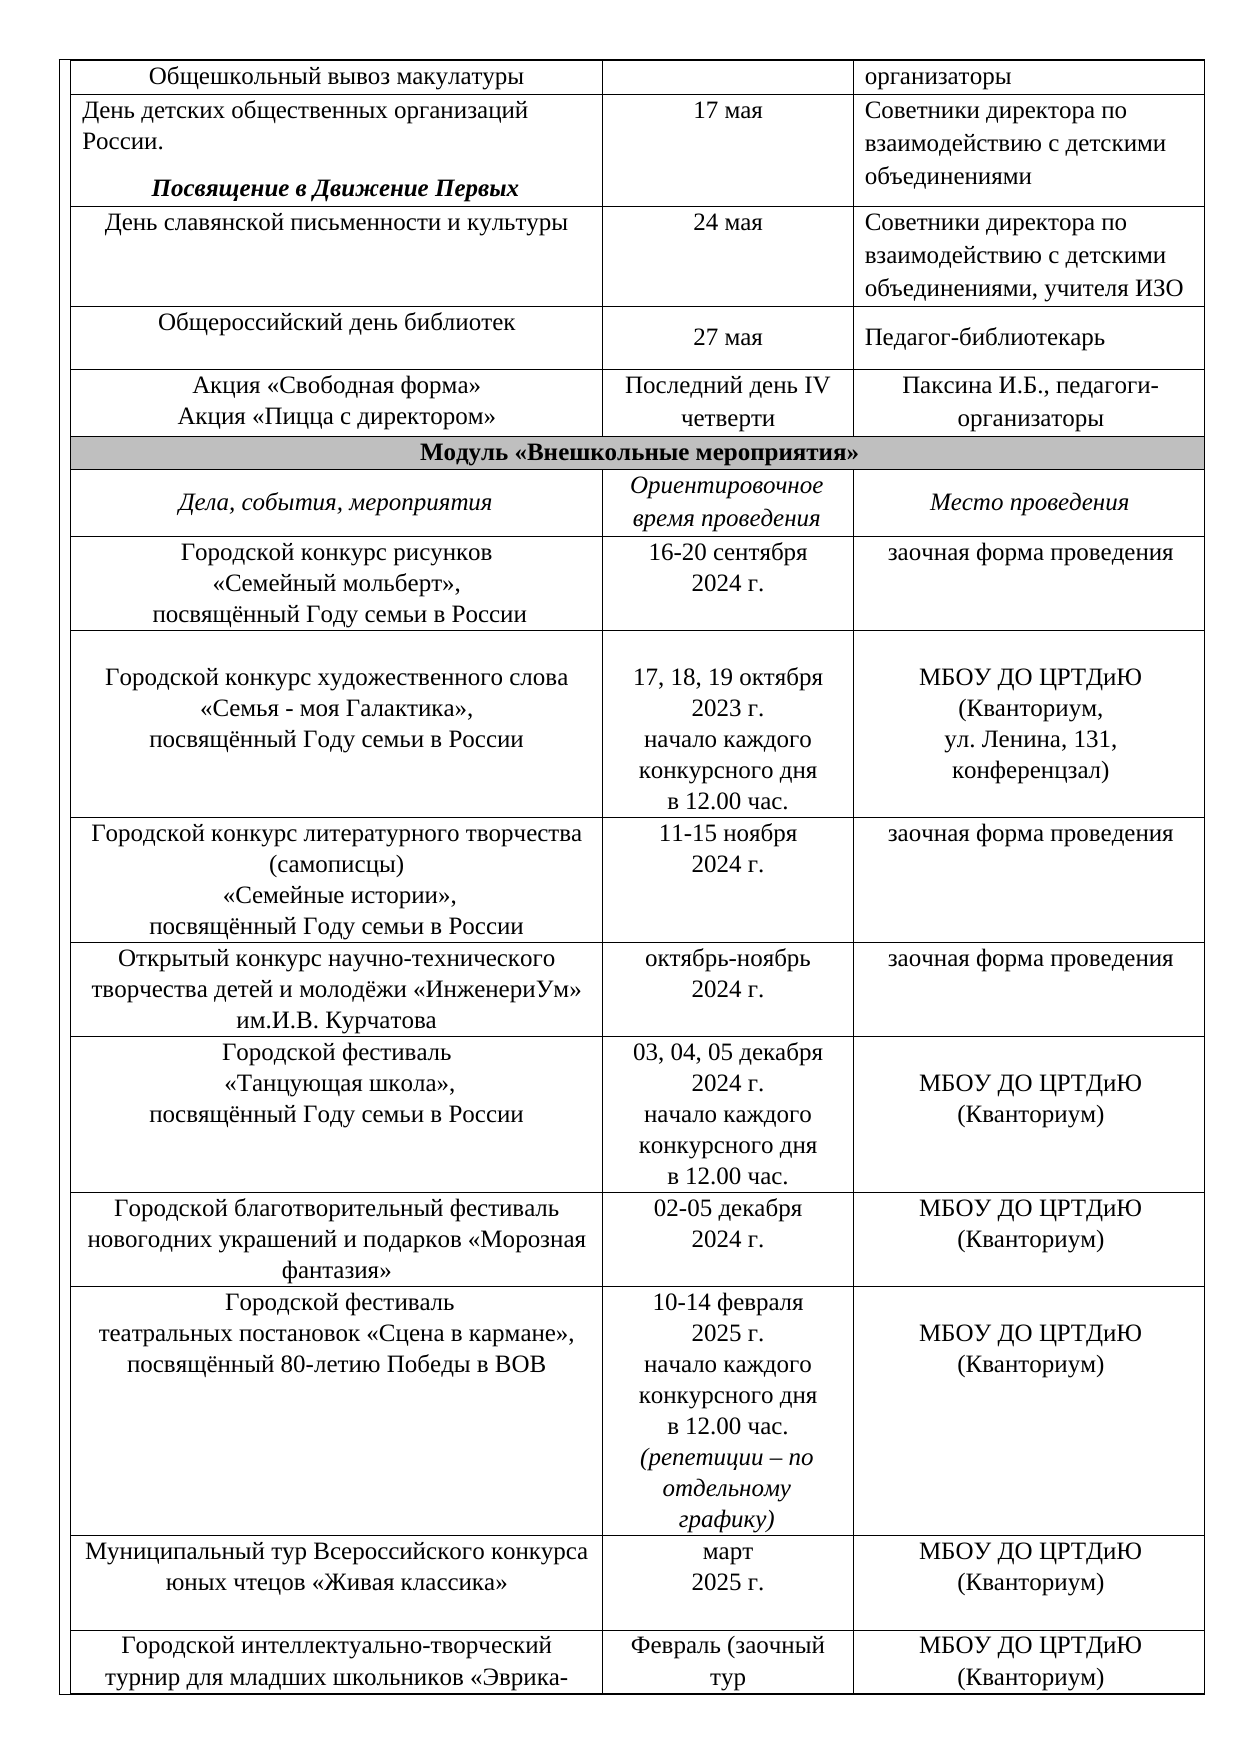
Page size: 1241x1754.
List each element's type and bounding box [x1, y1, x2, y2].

table_cell [71, 1536, 602, 1630]
table_cell [71, 61, 602, 94]
table_cell [854, 537, 1204, 630]
table_cell [603, 307, 853, 369]
table_cell [60, 60, 70, 1693]
table_cell [71, 1631, 602, 1693]
table_cell [71, 1287, 602, 1535]
table_cell [603, 1287, 853, 1535]
table_cell [603, 470, 853, 536]
table_cell [603, 1536, 853, 1630]
table_cell [854, 95, 1204, 206]
table_cell [854, 61, 1204, 94]
table_cell [71, 537, 602, 630]
table_cell [71, 307, 602, 369]
table_cell [854, 307, 1204, 369]
table_cell [603, 818, 853, 942]
table_cell [854, 1037, 1204, 1192]
table_cell [603, 207, 853, 306]
table_cell [854, 1193, 1204, 1286]
table_cell [71, 1193, 602, 1286]
table_cell [854, 1631, 1204, 1693]
table_cell [71, 943, 602, 1036]
table_cell [603, 1193, 853, 1286]
table_cell [854, 370, 1204, 436]
table_cell [854, 1287, 1204, 1535]
table_cell [71, 95, 602, 206]
table_cell [854, 943, 1204, 1036]
table_cell [603, 370, 853, 436]
table_cell [71, 1037, 602, 1192]
table_cell [603, 95, 853, 206]
table_cell [854, 207, 1204, 306]
table_cell [71, 207, 602, 306]
table_cell [71, 370, 602, 436]
table_cell [603, 943, 853, 1036]
table_cell [603, 1037, 853, 1192]
table_cell [854, 631, 1204, 817]
table_cell [603, 537, 853, 630]
table_cell [71, 631, 602, 817]
table_cell [603, 631, 853, 817]
table_cell [854, 470, 1204, 536]
table_cell [71, 470, 602, 536]
table_cell [603, 1631, 853, 1693]
table_cell [854, 1536, 1204, 1630]
table_cell [854, 818, 1204, 942]
table_cell [71, 818, 602, 942]
table_cell [603, 61, 853, 94]
